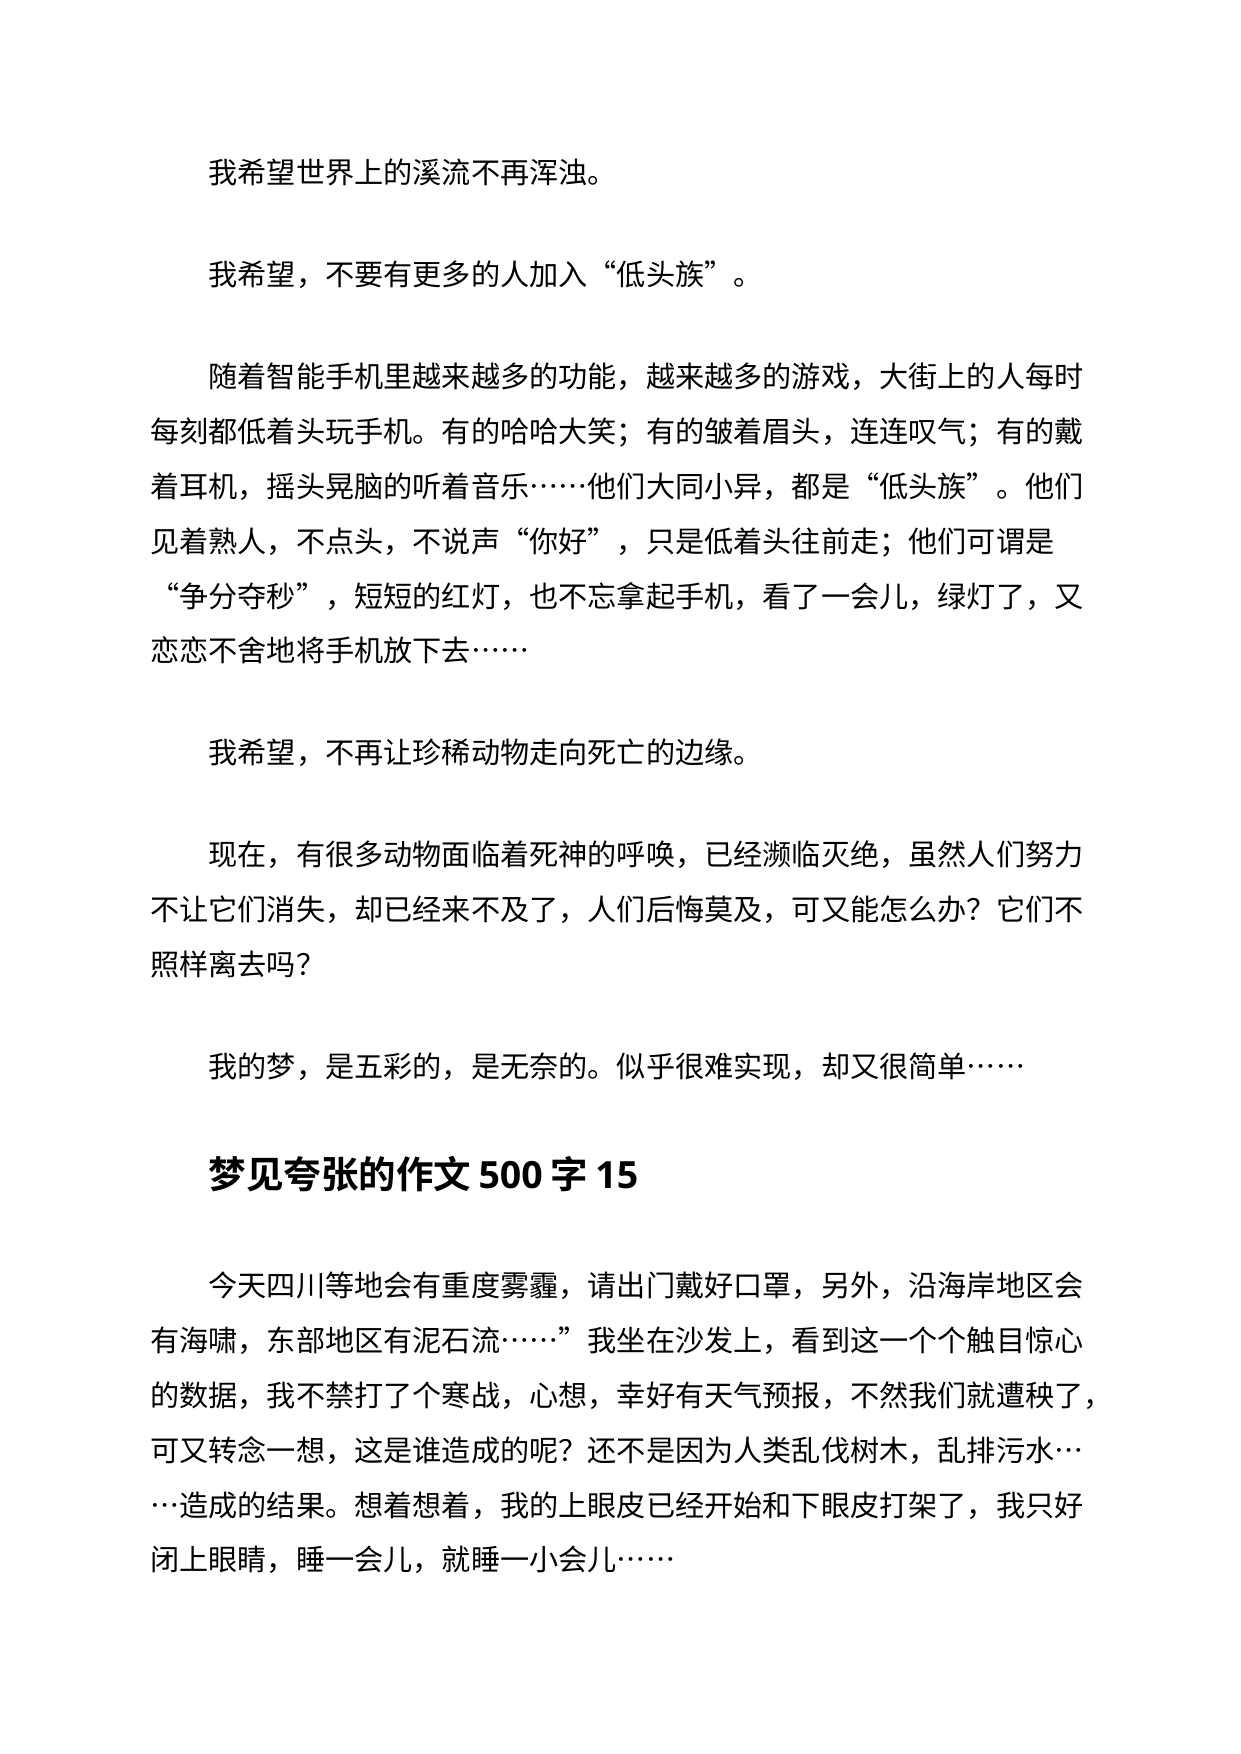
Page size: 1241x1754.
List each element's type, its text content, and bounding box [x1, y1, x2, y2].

text 我希望世界上的溪流不再浑浊。 [150, 150, 1090, 192]
text 今天四川等地会有重度雾霾，请出门戴好口罩，另外，沿海岸地区会有海啸，东部地区有泥石流……”我坐在沙发上，看到这一个个触目惊心的数据，我不禁打了个寒战，心想，幸好有天气预报，不然我们就遭秧了，可又转念一想，这是谁造成的呢？还不是因为人类乱伐树木，乱排污水……造成的结果。想着想着，我的上眼皮已经开始和下眼皮打架了，我只好闭上眼睛，睡一会儿，就睡一小会儿…… [150, 1262, 1090, 1579]
text 我希望，不再让珍稀动物走向死亡的边缘。 [150, 730, 1090, 772]
text 梦见夸张的作文500字15 [150, 1145, 1090, 1199]
text 随着智能手机里越来越多的功能，越来越多的游戏，大街上的人每时每刻都低着头玩手机。有的哈哈大笑；有的皱着眉头，连连叹气；有的戴着耳机，摇头晃脑的听着音乐……他们大同小异，都是“低头族”。他们见着熟人，不点头，不说声“你好”，只是低着头往前走；他们可谓是“争分夺秒”，短短的红灯，也不忘拿起手机，看了一会儿，绿灯了，又恋恋不舍地将手机放下去…… [150, 353, 1090, 670]
text 我的梦，是五彩的，是无奈的。似乎很难实现，却又很简单…… [150, 1043, 1090, 1085]
text 我希望，不要有更多的人加入“低头族”。 [150, 252, 1090, 294]
text 现在，有很多动物面临着死神的呼唤，已经濒临灭绝，虽然人们努力不让它们消失，却已经来不及了，人们后悔莫及，可又能怎么办？它们不照样离去吗？ [150, 832, 1090, 984]
